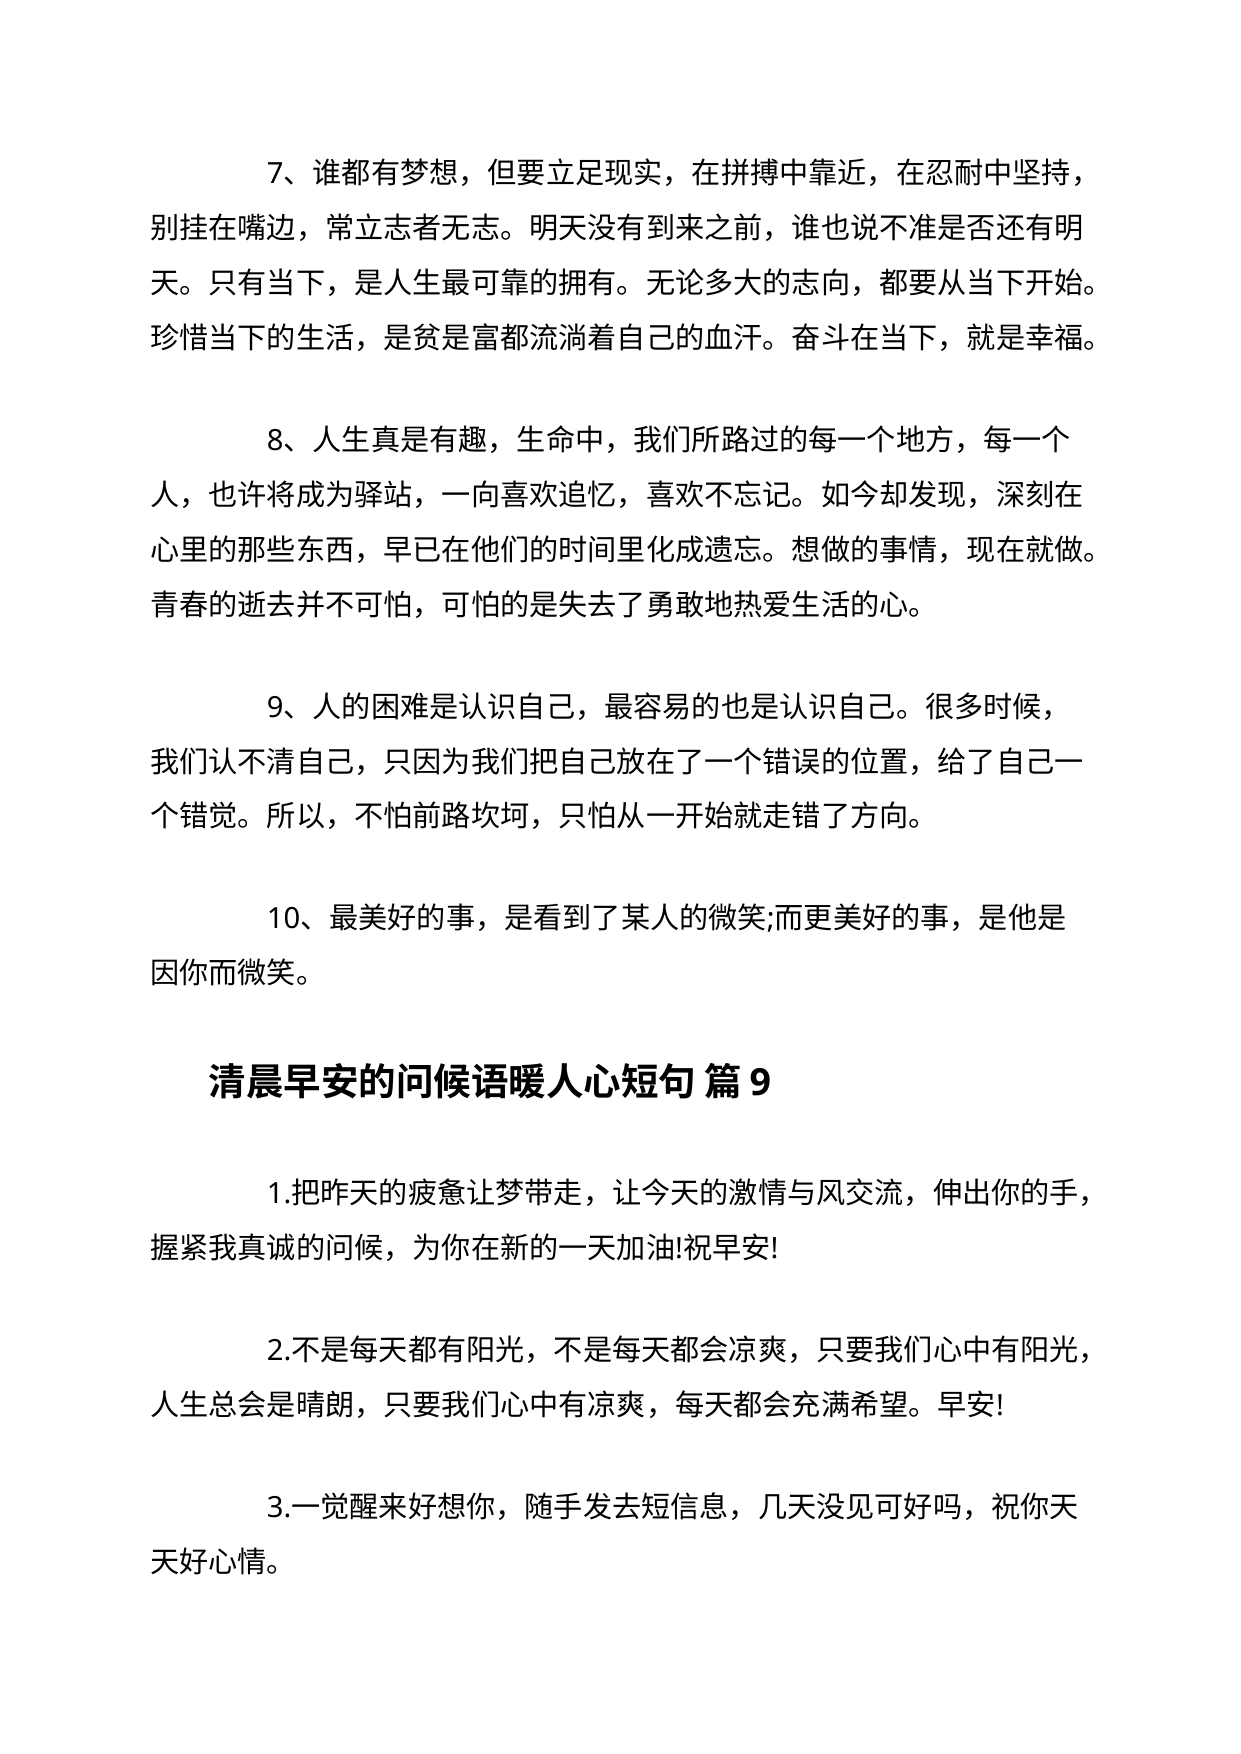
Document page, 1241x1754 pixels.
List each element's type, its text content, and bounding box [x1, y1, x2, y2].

text 1.把昨天的疲惫让梦带走，让今天的激情与风交流，伸出你的手，握紧我真诚的问候，为你在新的一天加油!祝早安! [150, 1169, 1090, 1267]
text 9、人的困难是认识自己，最容易的也是认识自己。很多时候，我们认不清自己，只因为我们把自己放在了一个错误的位置，给了自己一个错觉。所以，不怕前路坎坷，只怕从一开始就走错了方向。 [150, 683, 1090, 835]
text 8、人生真是有趣，生命中，我们所路过的每一个地方，每一个人，也许将成为驿站，一向喜欢追忆，喜欢不忘记。如今却发现，深刻在心里的那些东西，早已在他们的时间里化成遗忘。想做的事情，现在就做。青春的逝去并不可怕，可怕的是失去了勇敢地热爱生活的心。 [150, 417, 1090, 624]
text 10、最美好的事，是看到了某人的微笑;而更美好的事，是他是因你而微笑。 [150, 895, 1090, 992]
text 2.不是每天都有阳光，不是每天都会凉爽，只要我们心中有阳光，人生总会是晴朗，只要我们心中有凉爽，每天都会充满希望。早安! [150, 1326, 1090, 1423]
text 清晨早安的问候语暖人心短句 篇9 [150, 1052, 1090, 1106]
text 7、谁都有梦想，但要立足现实，在拼搏中靠近，在忍耐中坚持，别挂在嘴边，常立志者无志。明天没有到来之前，谁也说不准是否还有明天。只有当下，是人生最可靠的拥有。无论多大的志向，都要从当下开始。珍惜当下的生活，是贫是富都流淌着自己的血汗。奋斗在当下，就是幸福。 [150, 150, 1090, 357]
text 3.一觉醒来好想你，随手发去短信息，几天没见可好吗，祝你天天好心情。 [150, 1483, 1090, 1580]
